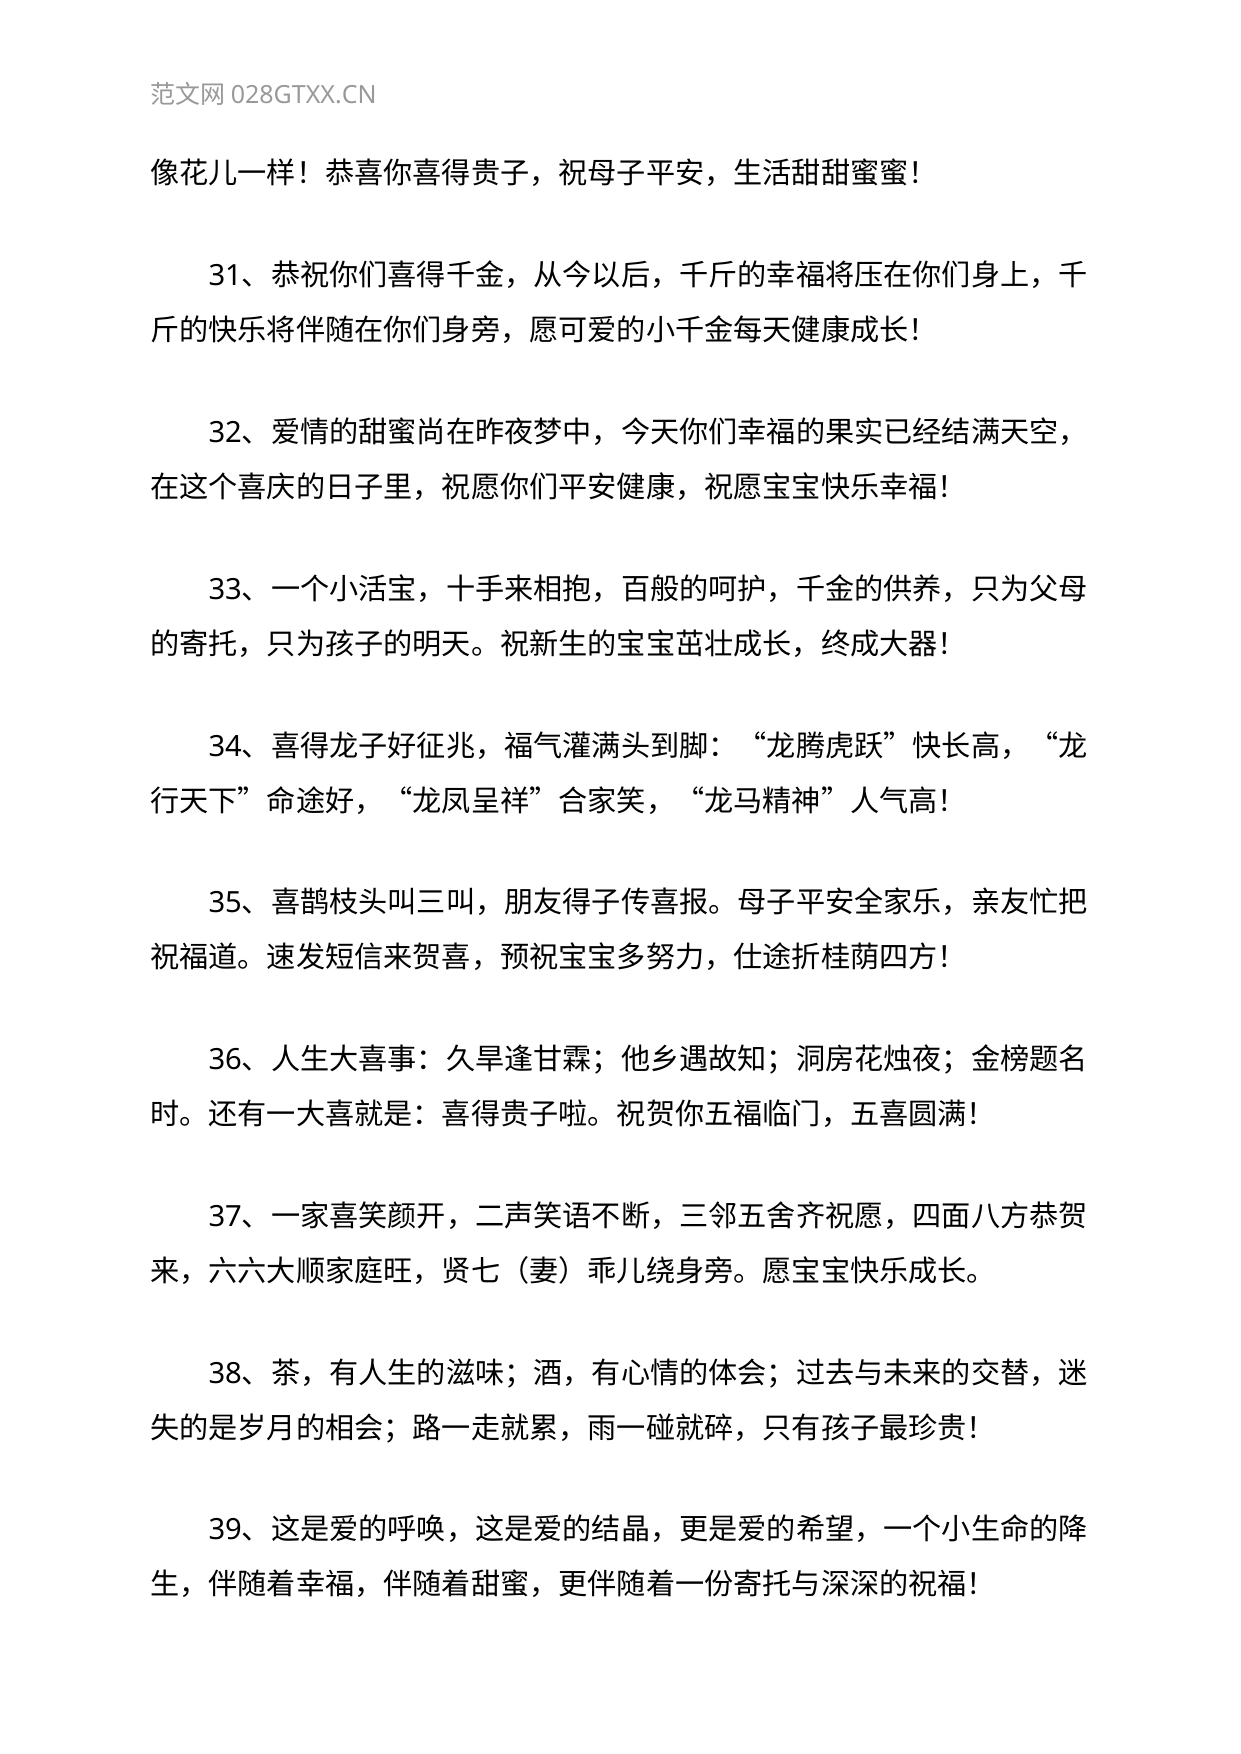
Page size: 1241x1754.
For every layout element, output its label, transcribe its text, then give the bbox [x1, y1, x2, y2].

text 31、恭祝你们喜得千金，从今以后，千斤的幸福将压在你们身上，千斤的快乐将伴随在你们身旁，愿可爱的小千金每天健康成长！ [150, 252, 1090, 349]
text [150, 150, 1090, 192]
text 37、一家喜笑颜开，二声笑语不断，三邻五舍齐祝愿，四面八方恭贺来，六六大顺家庭旺，贤七（妻）乖儿绕身旁。愿宝宝快乐成长。 [150, 1192, 1090, 1290]
text 32、爱情的甜蜜尚在昨夜梦中，今天你们幸福的果实已经结满天空，在这个喜庆的日子里，祝愿你们平安健康，祝愿宝宝快乐幸福！ [150, 408, 1090, 506]
text 36、人生大喜事：久旱逢甘霖；他乡遇故知；洞房花烛夜；金榜题名时。还有一大喜就是：喜得贵子啦。祝贺你五福临门，五喜圆满！ [150, 1036, 1090, 1133]
text 35、喜鹊枝头叫三叫，朋友得子传喜报。母子平安全家乐，亲友忙把祝福道。速发短信来贺喜，预祝宝宝多努力，仕途折桂荫四方！ [150, 879, 1090, 976]
text 34、喜得龙子好征兆，福气灌满头到脚：“龙腾虎跃”快长高，“龙行天下”命途好，“龙凤呈祥”合家笑，“龙马精神”人气高！ [150, 722, 1090, 819]
text 38、茶，有人生的滋味；酒，有心情的体会；过去与未来的交替，迷失的是岁月的相会；路一走就累，雨一碰就碎，只有孩子最珍贵！ [150, 1349, 1090, 1446]
text 39、这是爱的呼唤，这是爱的结晶，更是爱的希望，一个小生命的降生，伴随着幸福，伴随着甜蜜，更伴随着一份寄托与深深的祝福！ [150, 1506, 1090, 1603]
text 33、一个小活宝，十手来相抱，百般的呵护，千金的供养，只为父母的寄托，只为孩子的明天。祝新生的宝宝茁壮成长，终成大器！ [150, 565, 1090, 663]
